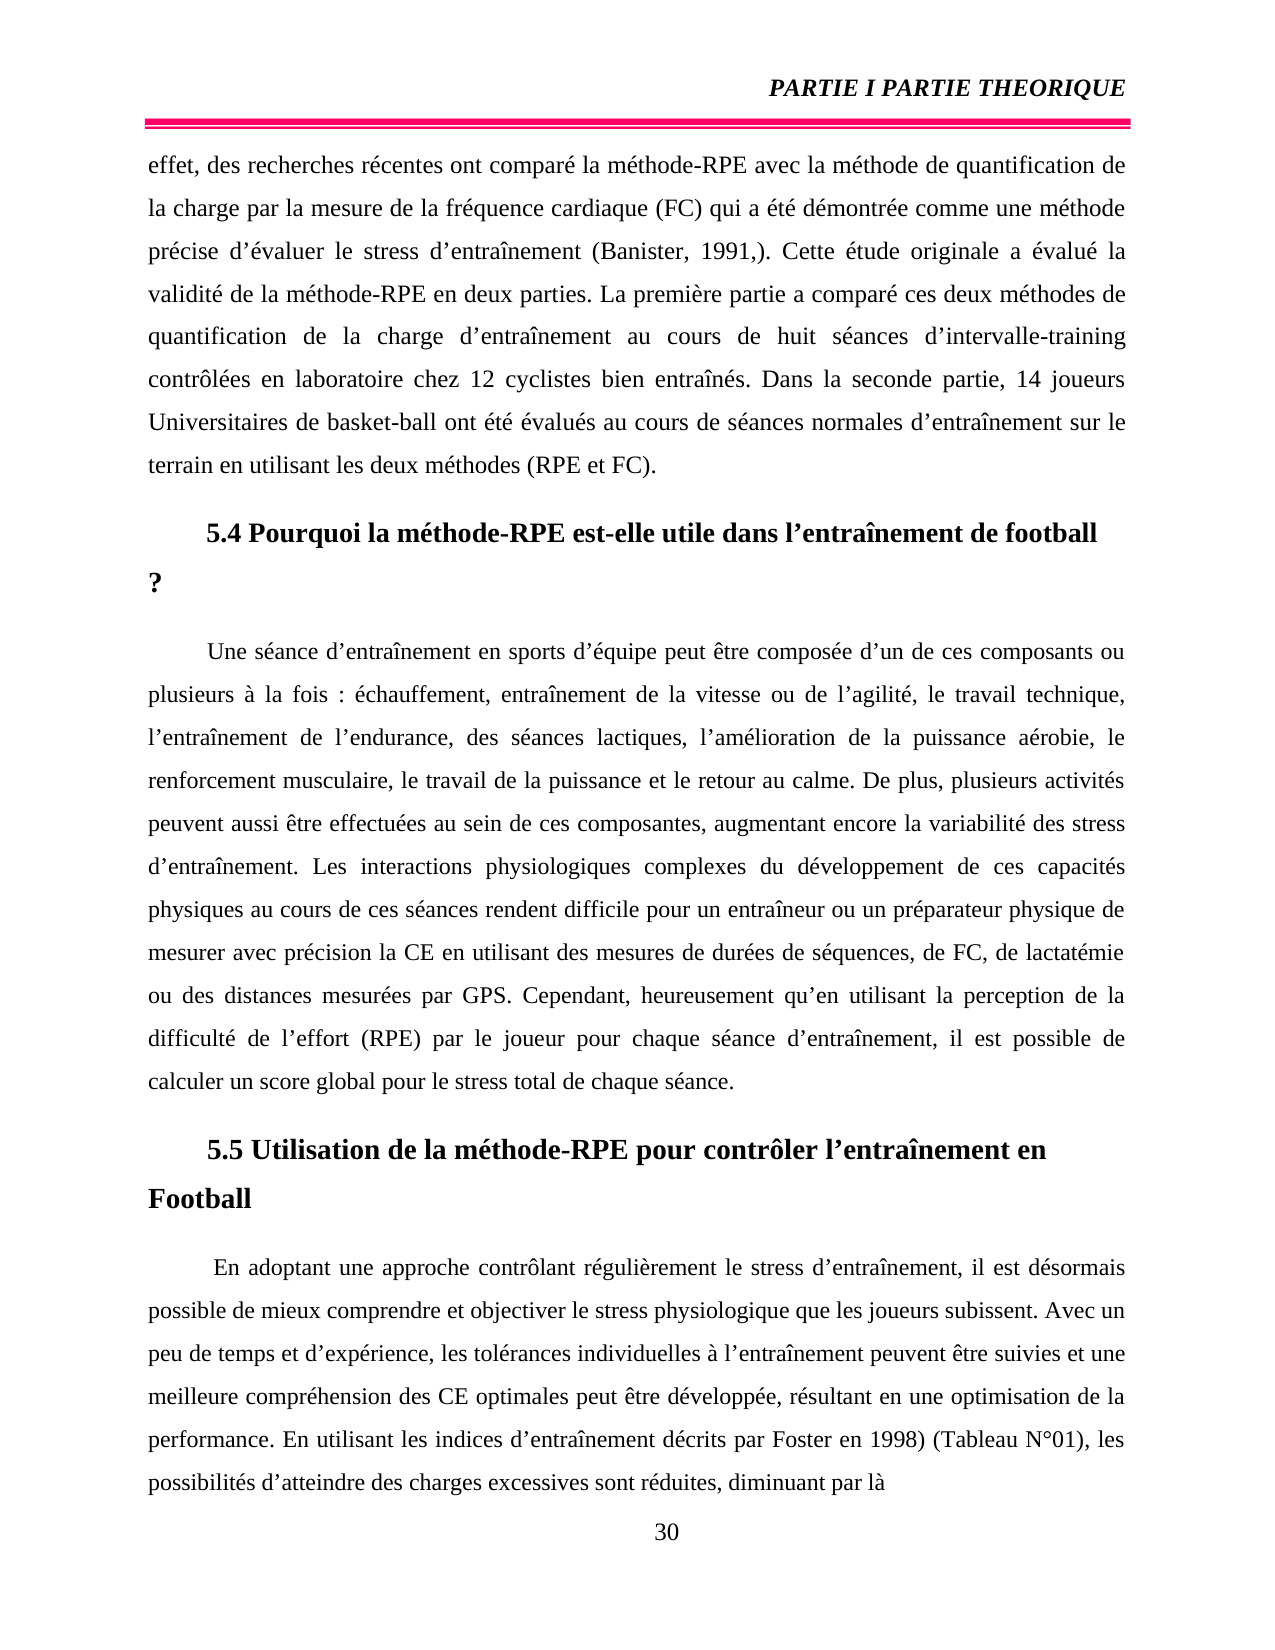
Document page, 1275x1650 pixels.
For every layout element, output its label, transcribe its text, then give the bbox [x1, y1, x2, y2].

text PARTIE I PARTIE THEORIQUE [769, 73, 1127, 102]
text 5.5 Utilisation de la méthode-RPE pour contrôler l’entraînement en Football [148, 1132, 1127, 1215]
text En adoptant une approche contrôlant régulièrement le stress d’entraînement, il est désormais possible de mieux comprendre et objectiver le stress physiologique que les joueurs subissent. Avec un peu de temps et d’expérience, les tolérances individuelles à l’entraînement peuvent être suivies et une meilleure compréhension des CE optimales peut être développée, résultant en une optimisation de la performance. En utilisant les indices d’entraînement décrits par Foster en 1998) (Tableau N°01), les possibilités d’atteindre des charges excessives sont réduites, diminuant par là [148, 1253, 1127, 1496]
text effet, des recherches récentes ont comparé la méthode-RPE avec la méthode de quantification de la charge par la mesure de la fréquence cardiaque (FC) qui a été démontrée comme une méthode précise d’évaluer le stress d’entraînement (Banister, 1991,). Cette étude originale a évalué la validité de la méthode-RPE en deux parties. La première partie a comparé ces deux méthodes de quantification de la charge d’entraînement au cours de huit séances d’intervalle-training contrôlées en laboratoire chez 12 cyclistes bien entraînés. Dans la seconde partie, 14 joueurs Universitaires de basket-ball ont été évalués au cours de séances normales d’entraînement sur le terrain en utilisant les deux méthodes (RPE et FC). [148, 150, 1127, 479]
text ? [148, 565, 1127, 598]
text 5.4 Pourquoi la méthode-RPE est-elle utile dans l’entraînement de football [206, 516, 1127, 548]
text 30 [654, 1517, 1127, 1546]
text Une séance d’entraînement en sports d’équipe peut être composée d’un de ces composants ou plusieurs à la fois : échauffement, entraînement de la vitesse ou de l’agilité, le travail technique, l’entraînement de l’endurance, des séances lactiques, l’amélioration de la puissance aérobie, le renforcement musculaire, le travail de la puissance et le retour au calme. De plus, plusieurs activités peuvent aussi être effectuées au sein de ces composantes, augmentant encore la variabilité des stress d’entraînement. Les interactions physiologiques complexes du développement de ces capacités physiques au cours de ces séances rendent difficile pour un entraîneur ou un préparateur physique de mesurer avec précision la CE en utilisant des mesures de durées de séquences, de FC, de lactatémie ou des distances mesurées par GPS. Cependant, heureusement qu’en utilisant la perception de la difficulté de l’effort (RPE) par le joueur pour chaque séance d’entraînement, il est possible de calculer un score global pour le stress total de chaque séance. [148, 637, 1127, 1095]
picture [144, 118, 1131, 125]
